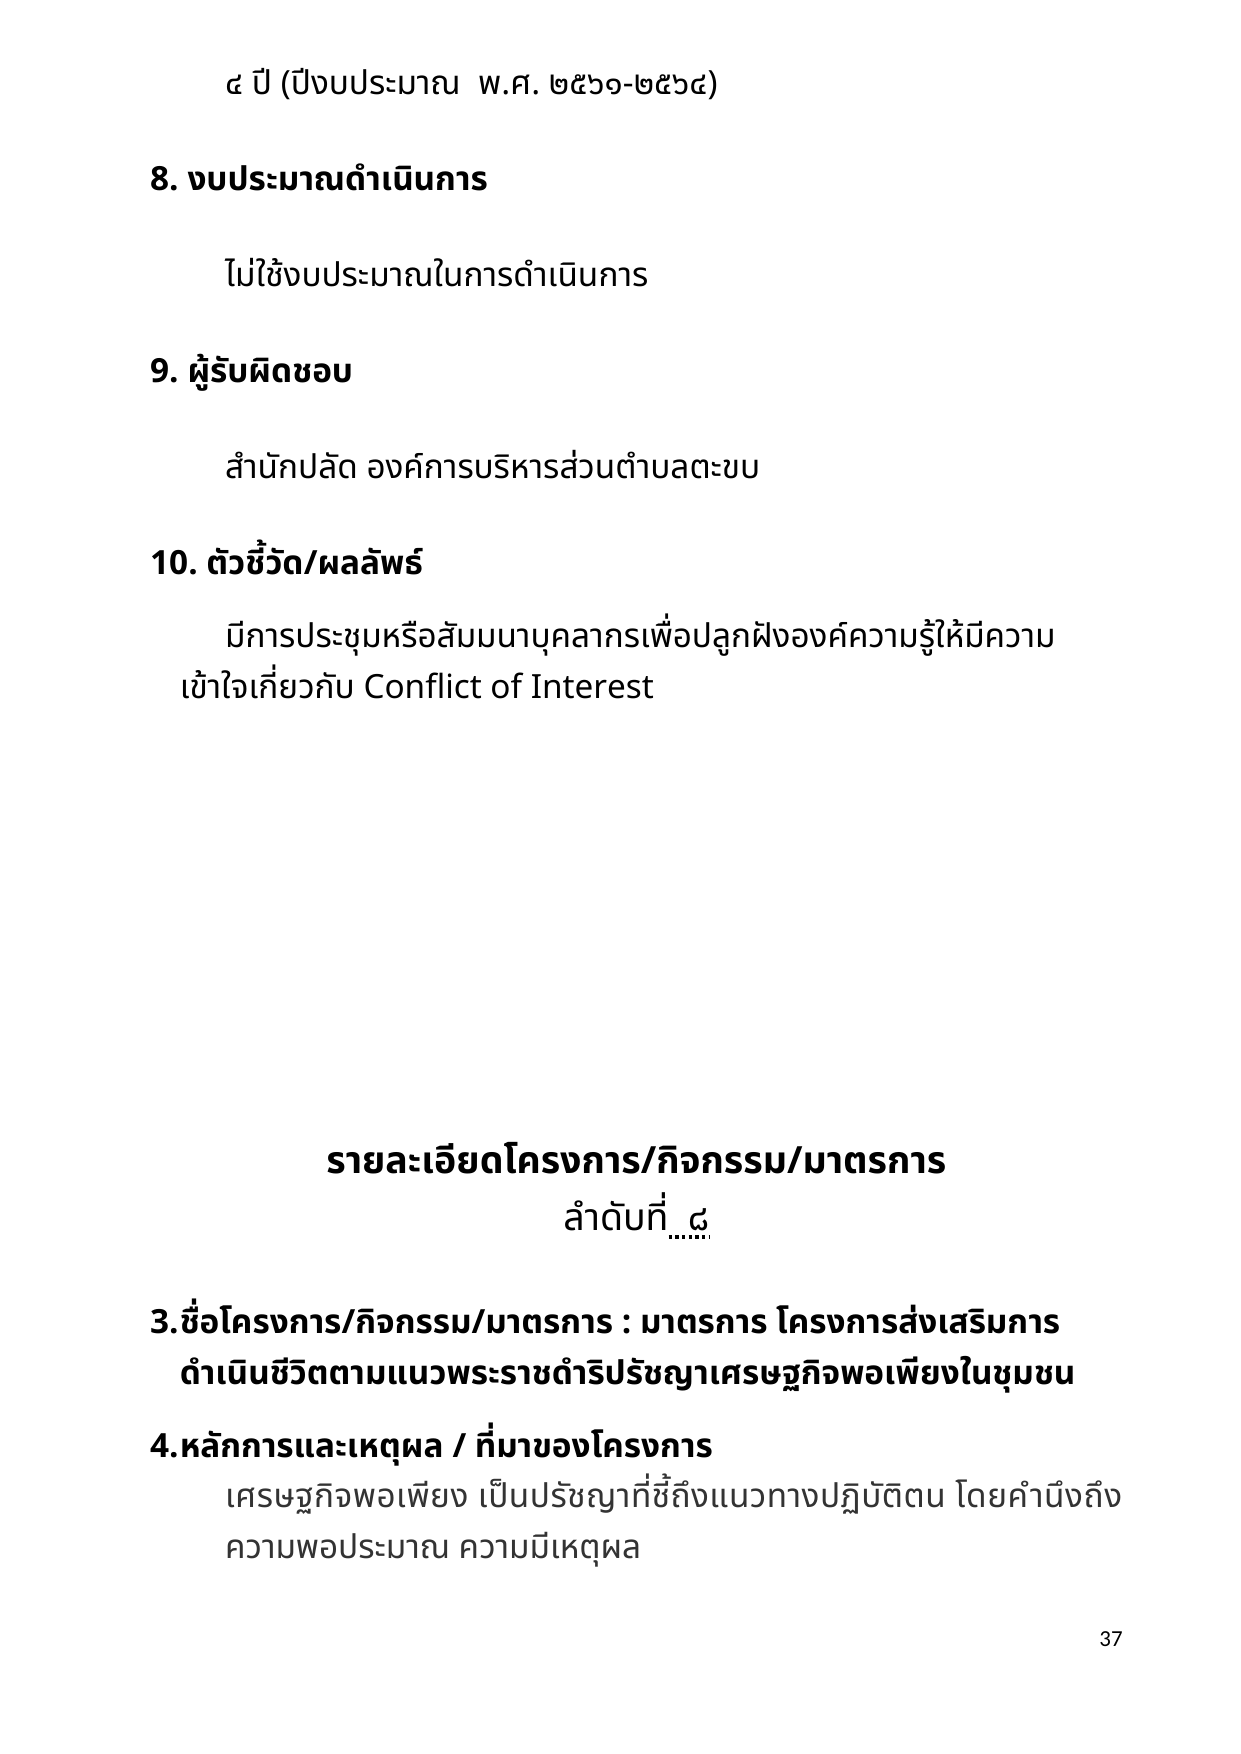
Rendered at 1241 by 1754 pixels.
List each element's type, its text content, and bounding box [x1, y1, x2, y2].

text ไม่ใช้งบประมาณในการดำเนินการ [150, 251, 1095, 302]
list หลักการและเหตุผล / ที่มาของโครงการ [150, 1422, 1122, 1472]
text 10. ตัวชี้วัด/ผลลัพธ์ [150, 539, 1095, 589]
text ลำดับที่ ๘ [150, 1190, 1122, 1247]
text 9. ผู้รับผิดชอบ [150, 347, 1095, 398]
list ชื่อโครงการ/กิจกรรม/มาตรการ : มาตรการ โครงการส่งเสริมการดำเนินชีวิตตามแนวพระราชดำริปรัชญาเศรษฐกิจพอเพียงในชุมชน [150, 1298, 1122, 1399]
text 8. งบประมาณดำเนินการ [150, 155, 1095, 206]
list เศรษฐกิจพอเพียง เป็นปรัชญาที่ชี้ถึงแนวทางปฏิบัติตน โดยคำนึงถึงความพอประมาณ ความมีเหตุผล [225, 1472, 1122, 1573]
text สำนักปลัด องค์การบริหารส่วนตำบลตะขบ [150, 443, 1095, 493]
text มีการประชุมหรือสัมมนาบุคลากรเพื่อปลูกฝังองค์ความรู้ให้มีความเข้าใจเกี่ยวกับ Conflict of Interest [150, 612, 1122, 713]
text รายละเอียดโครงการ/กิจกรรม/มาตรการ [150, 1133, 1122, 1190]
text ๔ ปี (ปีงบประมาณ พ.ศ. ๒๕๖๑-๒๕๖๔) [150, 59, 1095, 110]
